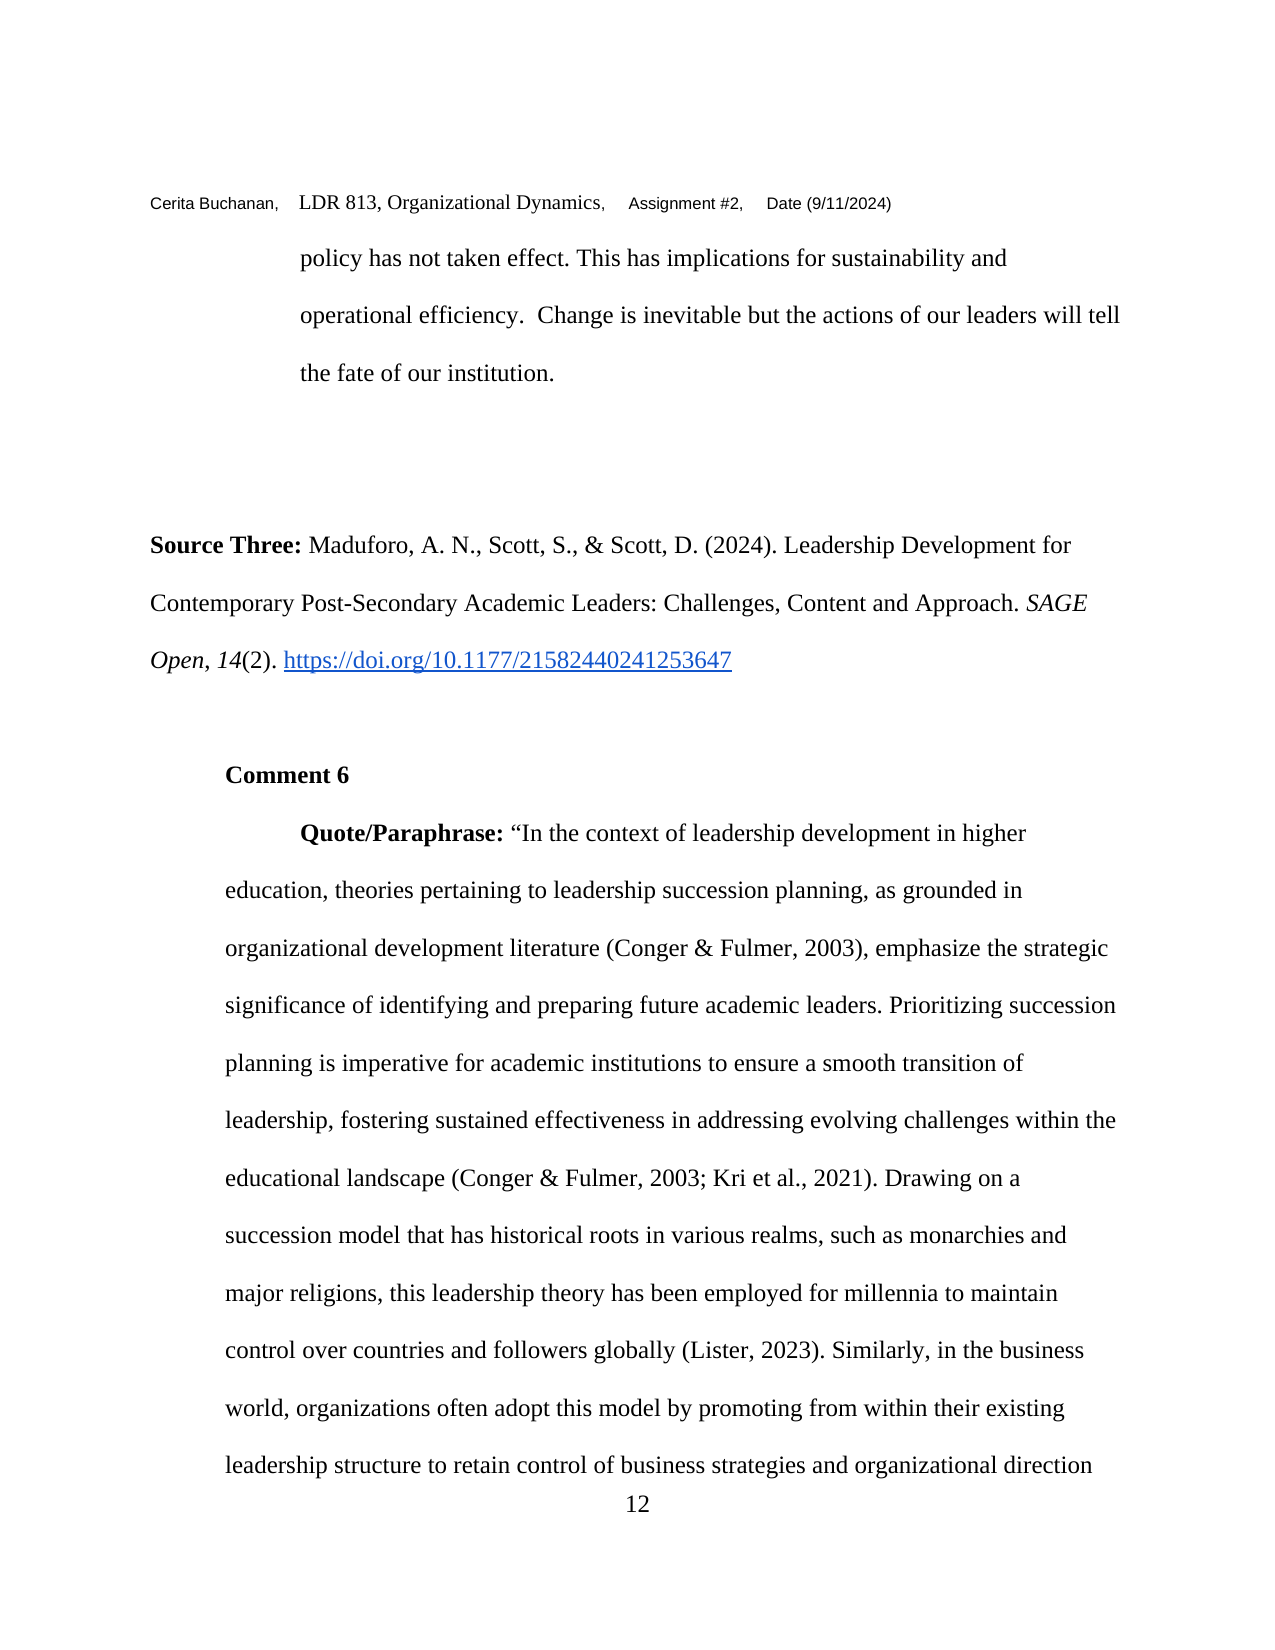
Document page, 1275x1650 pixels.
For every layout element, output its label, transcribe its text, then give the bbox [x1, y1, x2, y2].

text Comment 6 [150, 760, 1125, 789]
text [300, 243, 1125, 387]
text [225, 818, 1125, 1479]
text Source Three: Maduforo, A. N., Scott, S., & Scott, D. (2024). Leadership Development for Contemporary Post-Secondary Academic Leaders: Challenges, Content and Approach. SAGE Open, 14(2). https://doi.org/10.1177/21582440241253647 [150, 530, 1125, 674]
